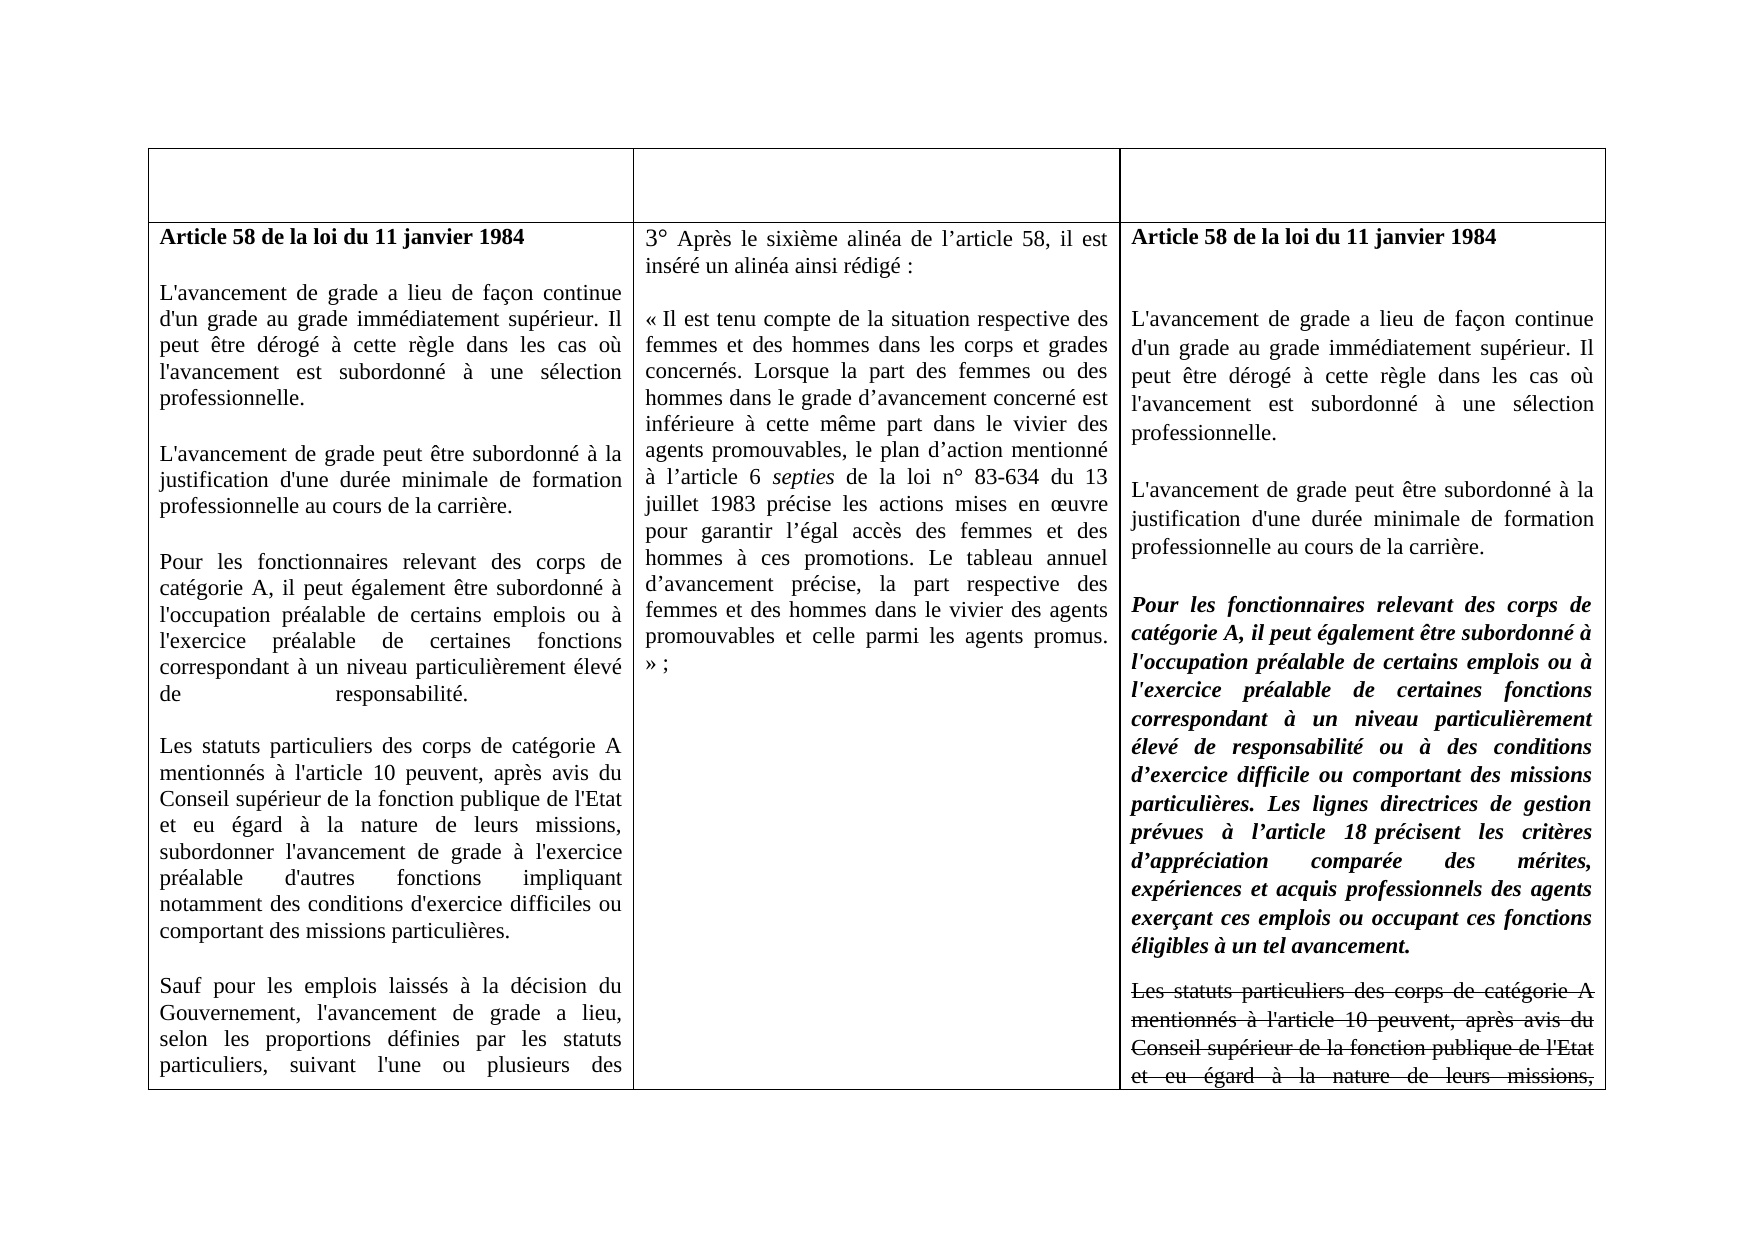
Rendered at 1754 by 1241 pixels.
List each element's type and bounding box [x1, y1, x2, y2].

table_cell [1121, 223, 1605, 1089]
table_cell [1121, 149, 1605, 222]
table_cell [634, 223, 1119, 1089]
table_cell [149, 149, 633, 222]
table_cell [149, 223, 633, 1089]
table_cell [634, 149, 1119, 222]
